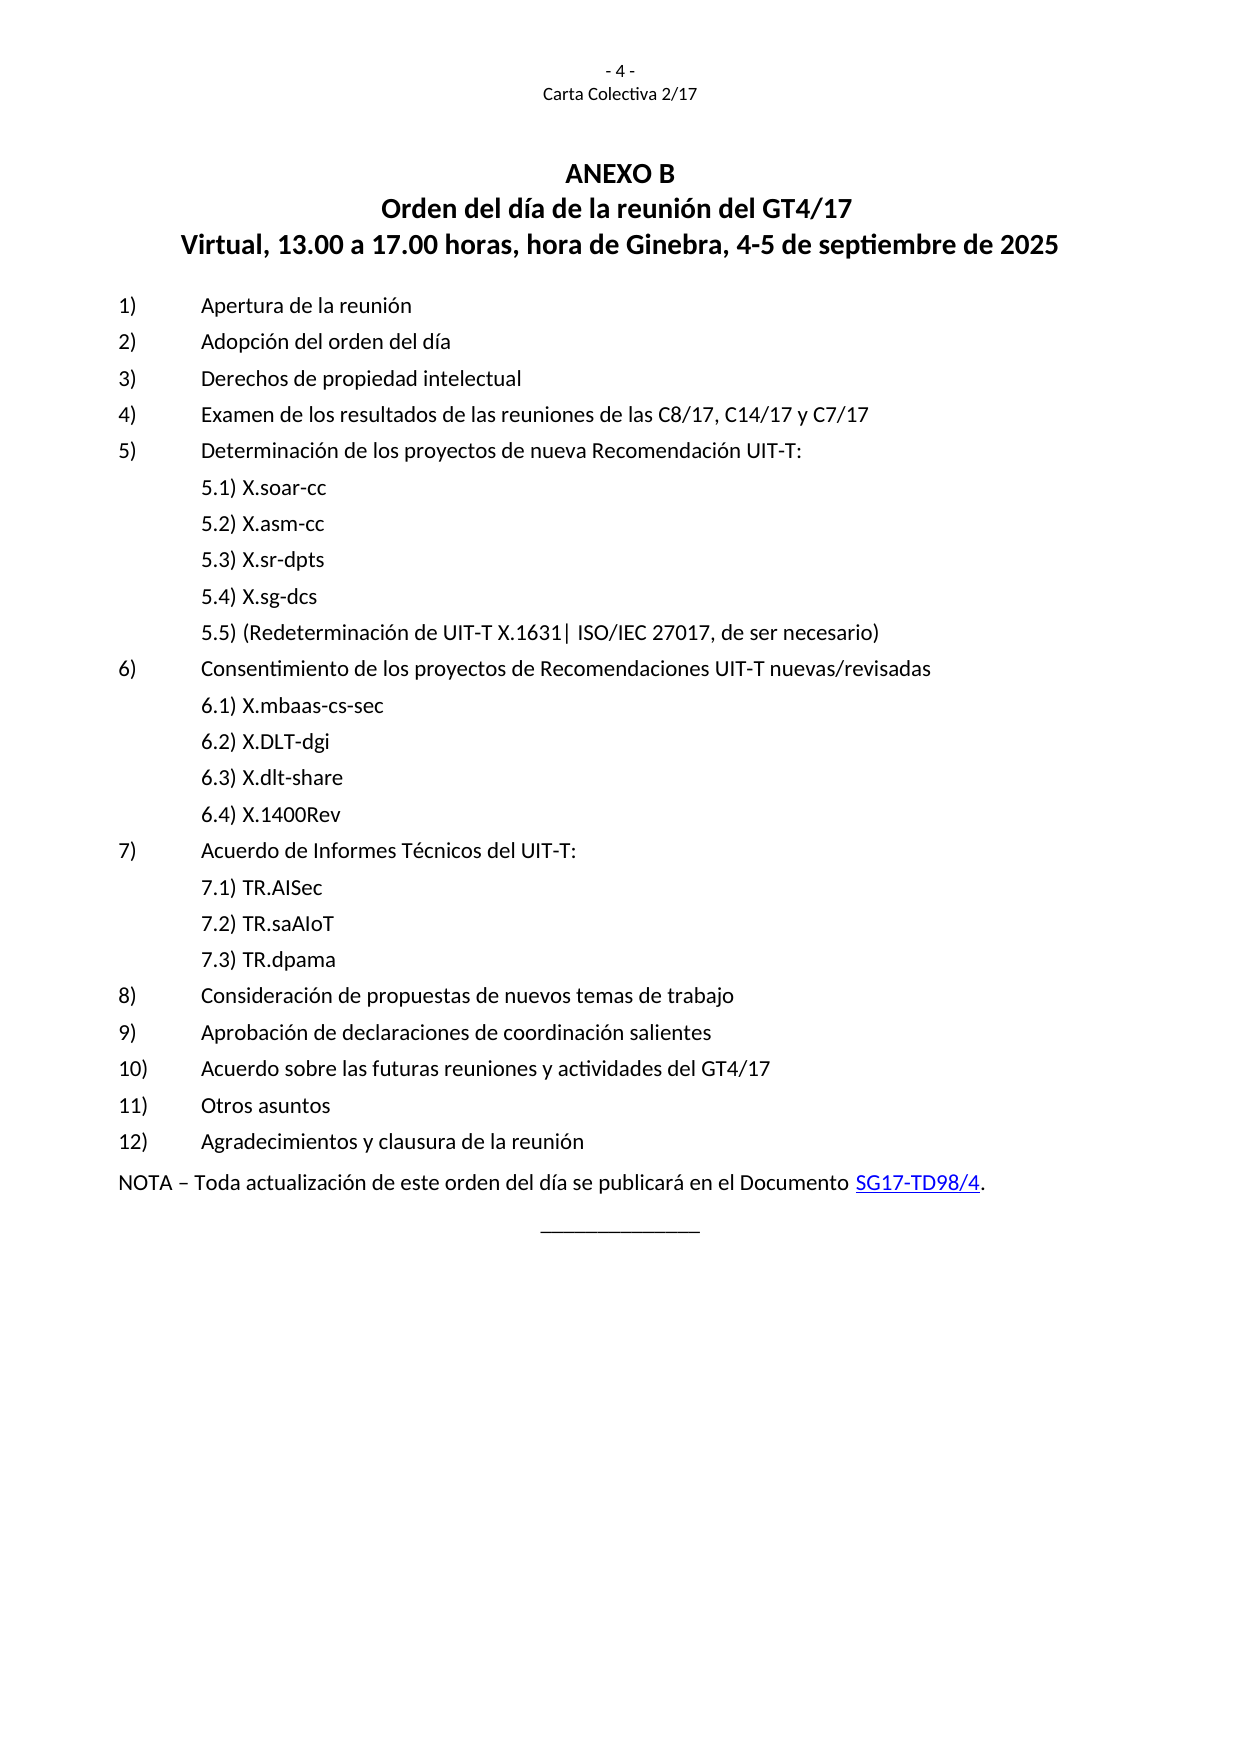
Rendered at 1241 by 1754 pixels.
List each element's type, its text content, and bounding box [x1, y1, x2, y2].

text ______________ [118, 1208, 1122, 1236]
text 4) Examen de los resultados de las reuniones de las C8/17, C14/17 y C7/17 [118, 400, 1122, 428]
text 11) Otros asuntos [118, 1091, 1122, 1119]
text 7.1) TR.AISec [201, 873, 1122, 901]
text 6.4) X.1400Rev [201, 800, 1122, 828]
text NOTA ‒ Toda actualización de este orden del día se publicará en el Documento SG17-TD98/4. [118, 1168, 1122, 1196]
text 6.3) X.dlt-share [201, 763, 1122, 792]
text 12) Agradecimientos y clausura de la reunión [118, 1127, 1122, 1155]
text 5.2) X.asm-cc [201, 509, 1122, 537]
text 3) Derechos de propiedad intelectual [118, 364, 1122, 392]
text 9) Aprobación de declaraciones de coordinación salientes [118, 1018, 1122, 1046]
text 7.2) TR.saAIoT [201, 909, 1122, 937]
text 7.3) TR.dpama [201, 945, 1122, 973]
text 5.1) X.soar-cc [201, 473, 1122, 501]
text 6) Consentimiento de los proyectos de Recomendaciones UIT-T nuevas/revisadas [118, 654, 1122, 682]
text 5.4) X.sg-dcs [201, 582, 1122, 610]
text 6.2) X.DLT-dgi [201, 727, 1122, 755]
text 5.5) (Redeterminación de UIT-T X.1631| ISO/IEC 27017, de ser necesario) [201, 618, 1122, 646]
text 1) Apertura de la reunión [118, 291, 1122, 319]
text 6.1) X.mbaas-cs-sec [201, 691, 1122, 719]
text 5.3) X.sr-dpts [201, 545, 1122, 573]
title ANEXO B Orden del día de la reunión del GT4/17 Virtual, 13.00 a 17.00 horas, hora de Ginebra, 4-5 de septiembre de 2025 [118, 155, 1122, 262]
text 7) Acuerdo de Informes Técnicos del UIT-T: [118, 836, 1122, 864]
text 5) Determinación de los proyectos de nueva Recomendación UIT-T: [118, 436, 1122, 464]
text 2) Adopción del orden del día [118, 327, 1122, 355]
text 10) Acuerdo sobre las futuras reuniones y actividades del GT4/17 [118, 1054, 1122, 1082]
text 8) Consideración de propuestas de nuevos temas de trabajo [118, 982, 1122, 1010]
